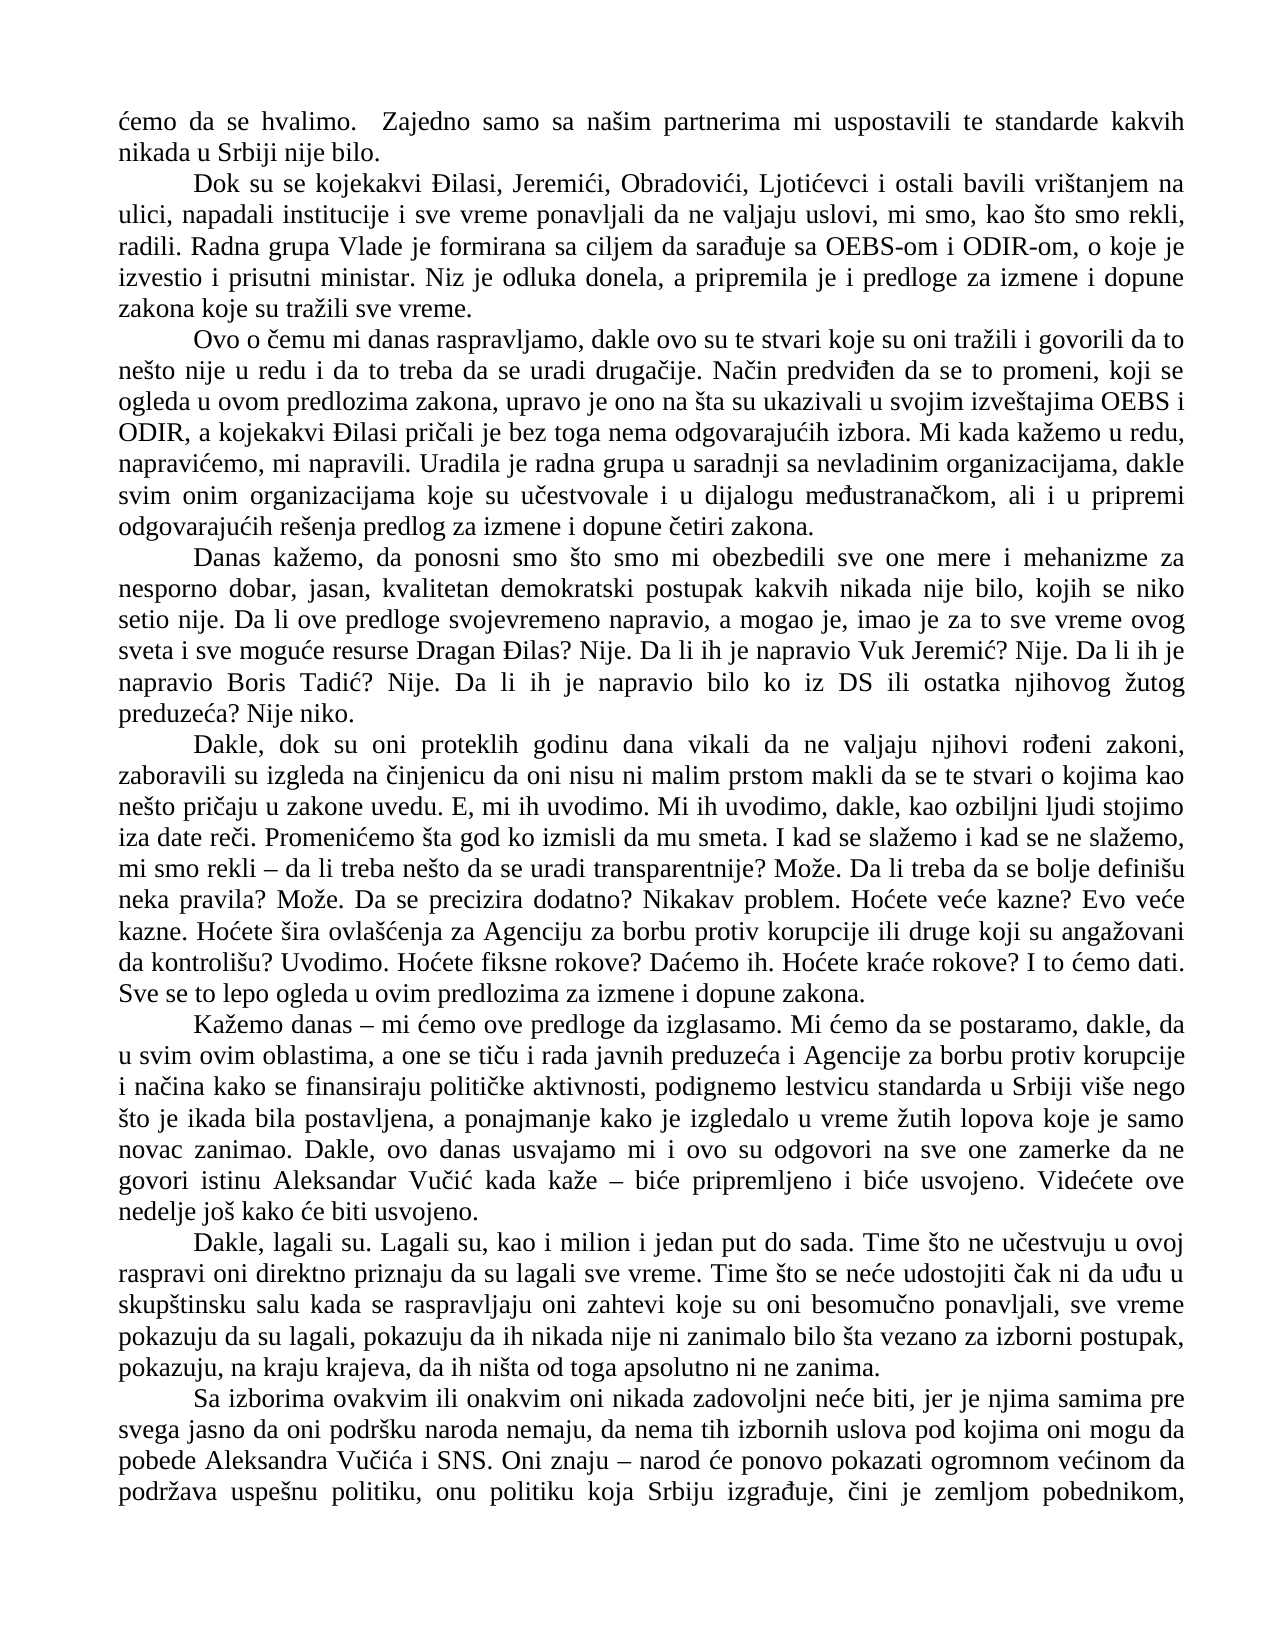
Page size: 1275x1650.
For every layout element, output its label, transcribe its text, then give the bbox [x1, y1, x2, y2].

text Kažemo danas – mi ćemo ove predloge da izglasamo. Mi ćemo da se postaramo, dakle, da u svim ovim oblastima, a one se tiču i rada javnih preduzeća i Agencije za borbu protiv korupcije i načina kako se finansiraju političke aktivnosti, podignemo lestvicu standarda u Srbiji više nego što je ikada bila postavljena, a ponajmanje kako je izgledalo u vreme žutih lopova koje je samo novac zanimao. Dakle, ovo danas usvajamo mi i ovo su odgovori na sve one zamerke da ne govori istinu Aleksandar Vučić kada kaže – biće pripremljeno i biće usvojeno. Videćete ove nedelje još kako će biti usvojeno. [118, 1008, 1186, 1226]
text Dakle, dok su oni proteklih godinu dana vikali da ne valjaju njihovi rođeni zakoni, zaboravili su izgleda na činjenicu da oni nisu ni malim prstom makli da se te stvari o kojima kao nešto pričaju u zakone uvedu. E, mi ih uvodimo. Mi ih uvodimo, dakle, kao ozbiljni ljudi stojimo iza date reči. Promenićemo šta god ko izmisli da mu smeta. I kad se slažemo i kad se ne slažemo, mi smo rekli – da li treba nešto da se uradi transparentnije? Može. Da li treba da se bolje definišu neka pravila? Može. Da se precizira dodatno? Nikakav problem. Hoćete veće kazne? Evo veće kazne. Hoćete šira ovlašćenja za Agenciju za borbu protiv korupcije ili druge koji su angažovani da kontrolišu? Uvodimo. Hoćete fiksne rokove? Daćemo ih. Hoćete kraće rokove? I to ćemo dati. Sve se to lepo ogleda u ovim predlozima za izmene i dopune zakona. [118, 728, 1186, 1008]
text Dakle, lagali su. Lagali su, kao i milion i jedan put do sada. Time što ne učestvuju u ovoj raspravi oni direktno priznaju da su lagali sve vreme. Time što se neće udostojiti čak ni da uđu u skupštinsku salu kada se raspravljaju oni zahtevi koje su oni besomučno ponavljali, sve vreme pokazuju da su lagali, pokazuju da ih nikada nije ni zanimalo bilo šta vezano za izborni postupak, pokazuju, na kraju krajeva, da ih ništa od toga apsolutno ni ne zanima. [118, 1226, 1186, 1382]
text Danas kažemo, da ponosni smo što smo mi obezbedili sve one mere i mehanizme za nesporno dobar, jasan, kvalitetan demokratski postupak kakvih nikada nije bilo, kojih se niko setio nije. Da li ove predloge svojevremeno napravio, a mogao je, imao je za to sve vreme ovog sveta i sve moguće resurse Dragan Đilas? Nije. Da li ih je napravio Vuk Jeremić? Nije. Da li ih je napravio Boris Tadić? Nije. Da li ih je napravio bilo ko iz DS ili ostatka njihovog žutog preduzeća? Nije niko. [118, 541, 1186, 728]
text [118, 105, 1186, 167]
text Ovo o čemu mi danas raspravljamo, dakle ovo su te stvari koje su oni tražili i govorili da to nešto nije u redu i da to treba da se uradi drugačije. Način predviđen da se to promeni, koji se ogleda u ovom predlozima zakona, upravo je ono na šta su ukazivali u svojim izveštajima OEBS i ODIR, a kojekakvi Đilasi pričali je bez toga nema odgovarajućih izbora. Mi kada kažemo u redu, napravićemo, mi napravili. Uradila je radna grupa u saradnji sa nevladinim organizacijama, dakle svim onim organizacijama koje su učestvovale i u dijalogu međustranačkom, ali i u pripremi odgovarajućih rešenja predlog za izmene i dopune četiri zakona. [118, 323, 1186, 541]
text Dok su se kojekakvi Đilasi, Jeremići, Obradovići, Ljotićevci i ostali bavili vrištanjem na ulici, napadali institucije i sve vreme ponavljali da ne valjaju uslovi, mi smo, kao što smo rekli, radili. Radna grupa Vlade je formirana sa ciljem da sarađuje sa OEBS-om i ODIR-om, o koje je izvestio i prisutni ministar. Niz je odluka donela, a pripremila je i predloge za izmene i dopune zakona koje su tražili sve vreme. [118, 167, 1186, 323]
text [118, 1382, 1186, 1507]
